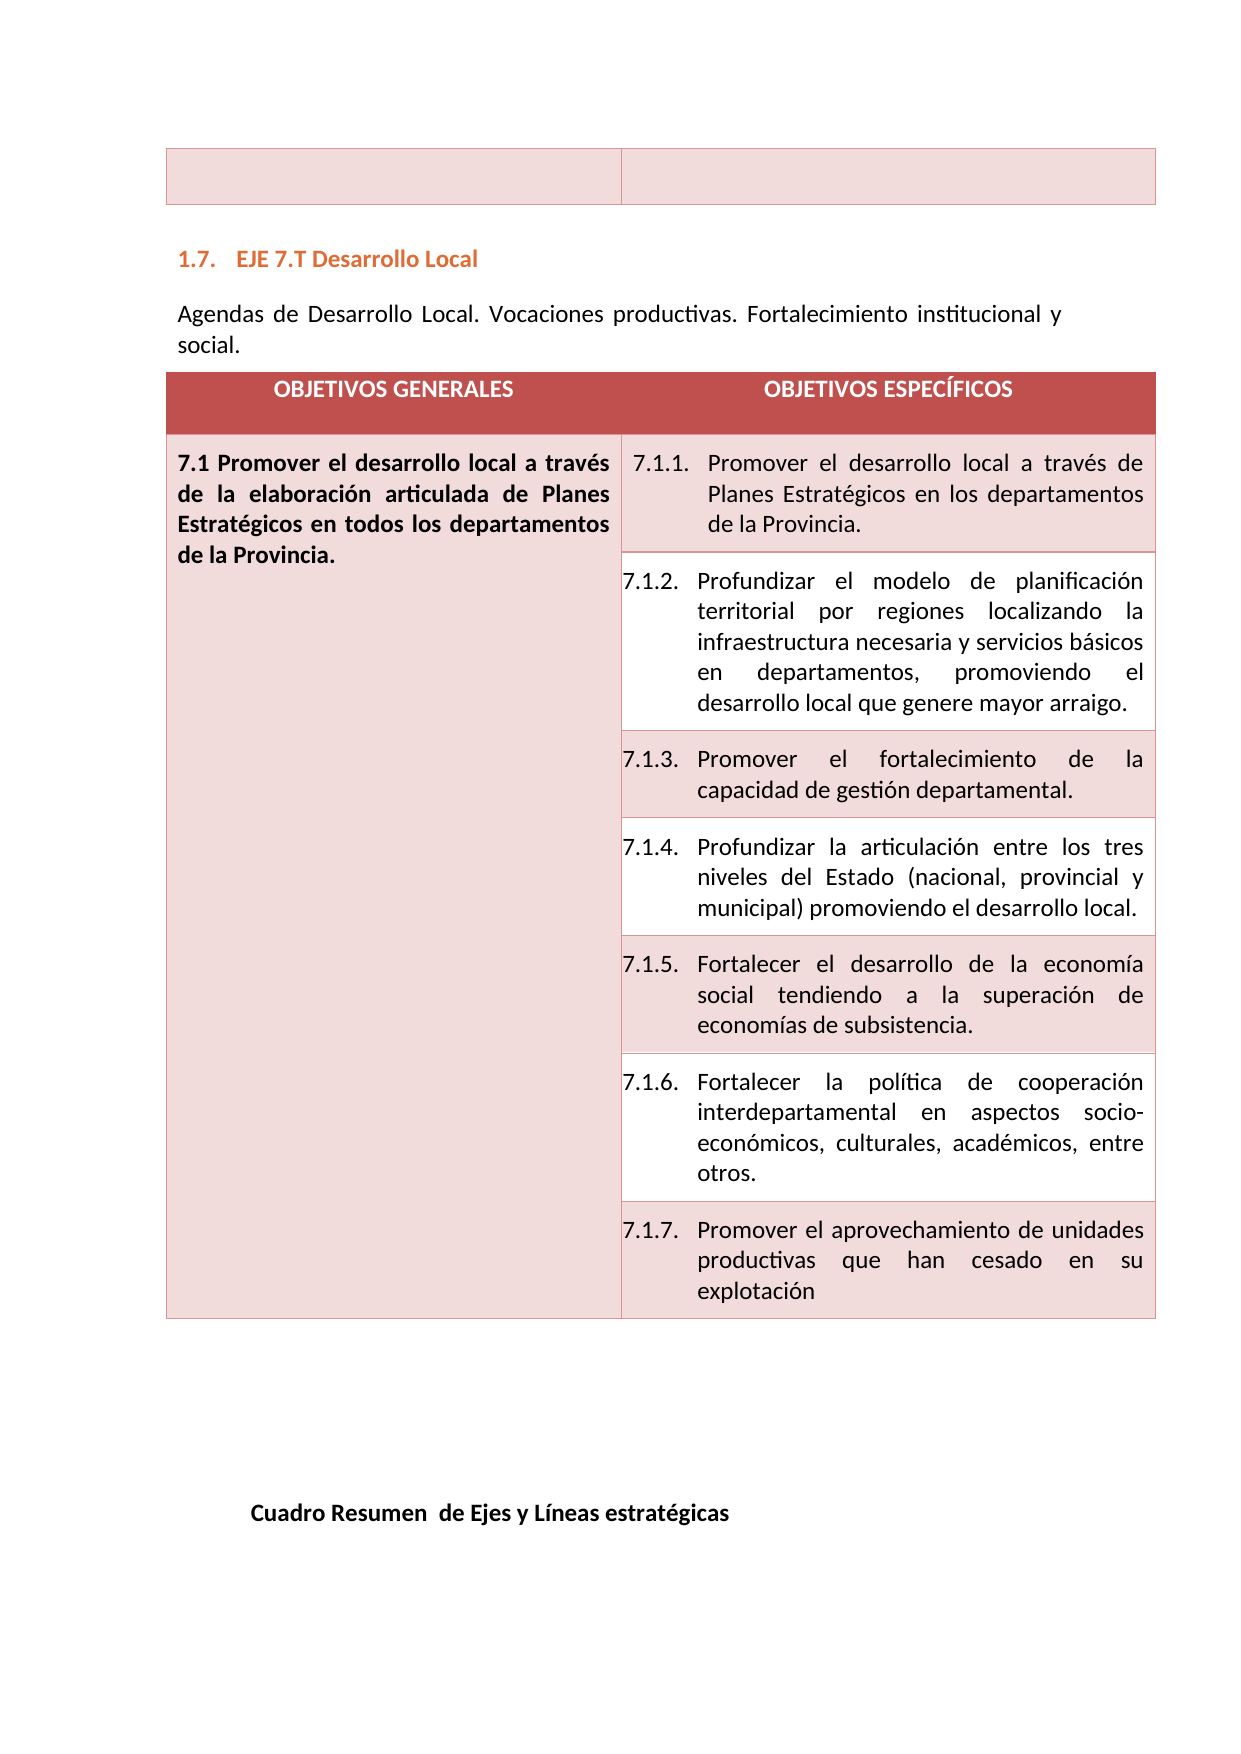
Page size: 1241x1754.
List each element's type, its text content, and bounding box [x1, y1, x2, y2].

list EJE 7.T Desarrollo Local [177, 243, 1063, 273]
table_cell Fortalecer la política de cooperación interdepartamental en aspectos socio-económicos, culturales, académicos, entre otros. [622, 1054, 1155, 1201]
table_cell Promover el desarrollo local a través de Planes Estratégicos en los departamentos de la Provincia. [622, 435, 1155, 551]
table_cell 7.1 Promover el desarrollo local a través de la elaboración articulada de Planes Estratégicos en todos los departamentos de la Provincia. [167, 435, 621, 1318]
table_cell Profundizar la articulación entre los tres niveles del Estado (nacional, provincial y municipal) promoviendo el desarrollo local. [622, 818, 1155, 935]
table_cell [622, 149, 1155, 204]
list Cuadro Resumen de Ejes y Líneas estratégicas [251, 1497, 1063, 1527]
table_cell Fortalecer el desarrollo de la economía social tendiendo a la superación de economías de subsistencia. [622, 936, 1155, 1052]
table_header OBJETIVOS GENERALES [167, 373, 621, 434]
text Agendas de Desarrollo Local. Vocaciones productivas. Fortalecimiento institucional y social. [177, 298, 1063, 359]
table_cell Profundizar el modelo de planificación territorial por regiones localizando la infraestructura necesaria y servicios básicos en departamentos, promoviendo el desarrollo local que genere mayor arraigo. [622, 553, 1155, 730]
table_cell Promover el aprovechamiento de unidades productivas que han cesado en su explotación [622, 1202, 1155, 1318]
table_header OBJETIVOS ESPECÍFICOS [622, 373, 1155, 434]
table_cell Promover el fortalecimiento de la capacidad de gestión departamental. [622, 731, 1155, 817]
